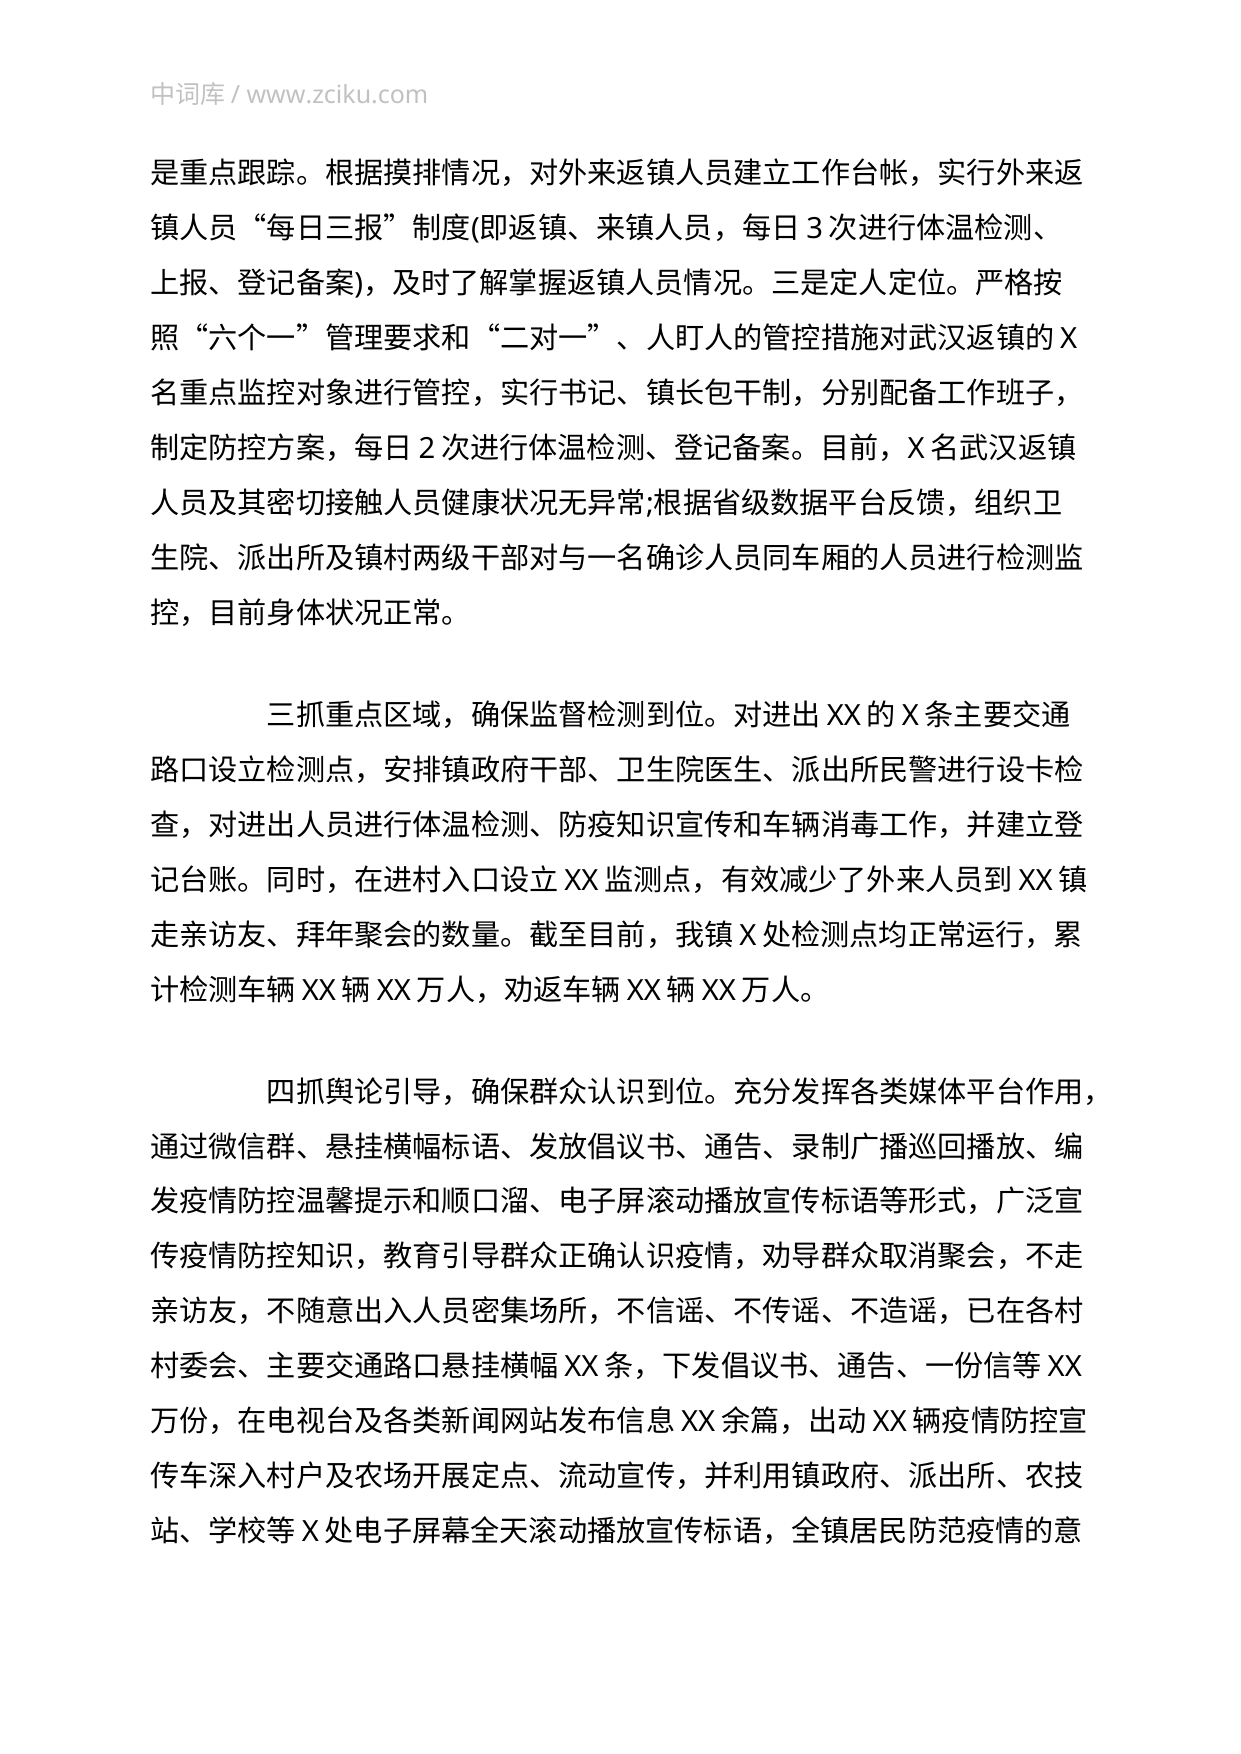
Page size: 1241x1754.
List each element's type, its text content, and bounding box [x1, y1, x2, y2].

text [150, 1068, 1090, 1550]
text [150, 150, 1090, 632]
text 三抓重点区域，确保监督检测到位。对进出XX的X条主要交通路口设立检测点，安排镇政府干部、卫生院医生、派出所民警进行设卡检查，对进出人员进行体温检测、防疫知识宣传和车辆消毒工作，并建立登记台账。同时，在进村入口设立XX监测点，有效减少了外来人员到XX镇走亲访友、拜年聚会的数量。截至目前，我镇X处检测点均正常运行，累计检测车辆XX辆XX万人，劝返车辆XX辆XX万人。 [150, 691, 1090, 1009]
